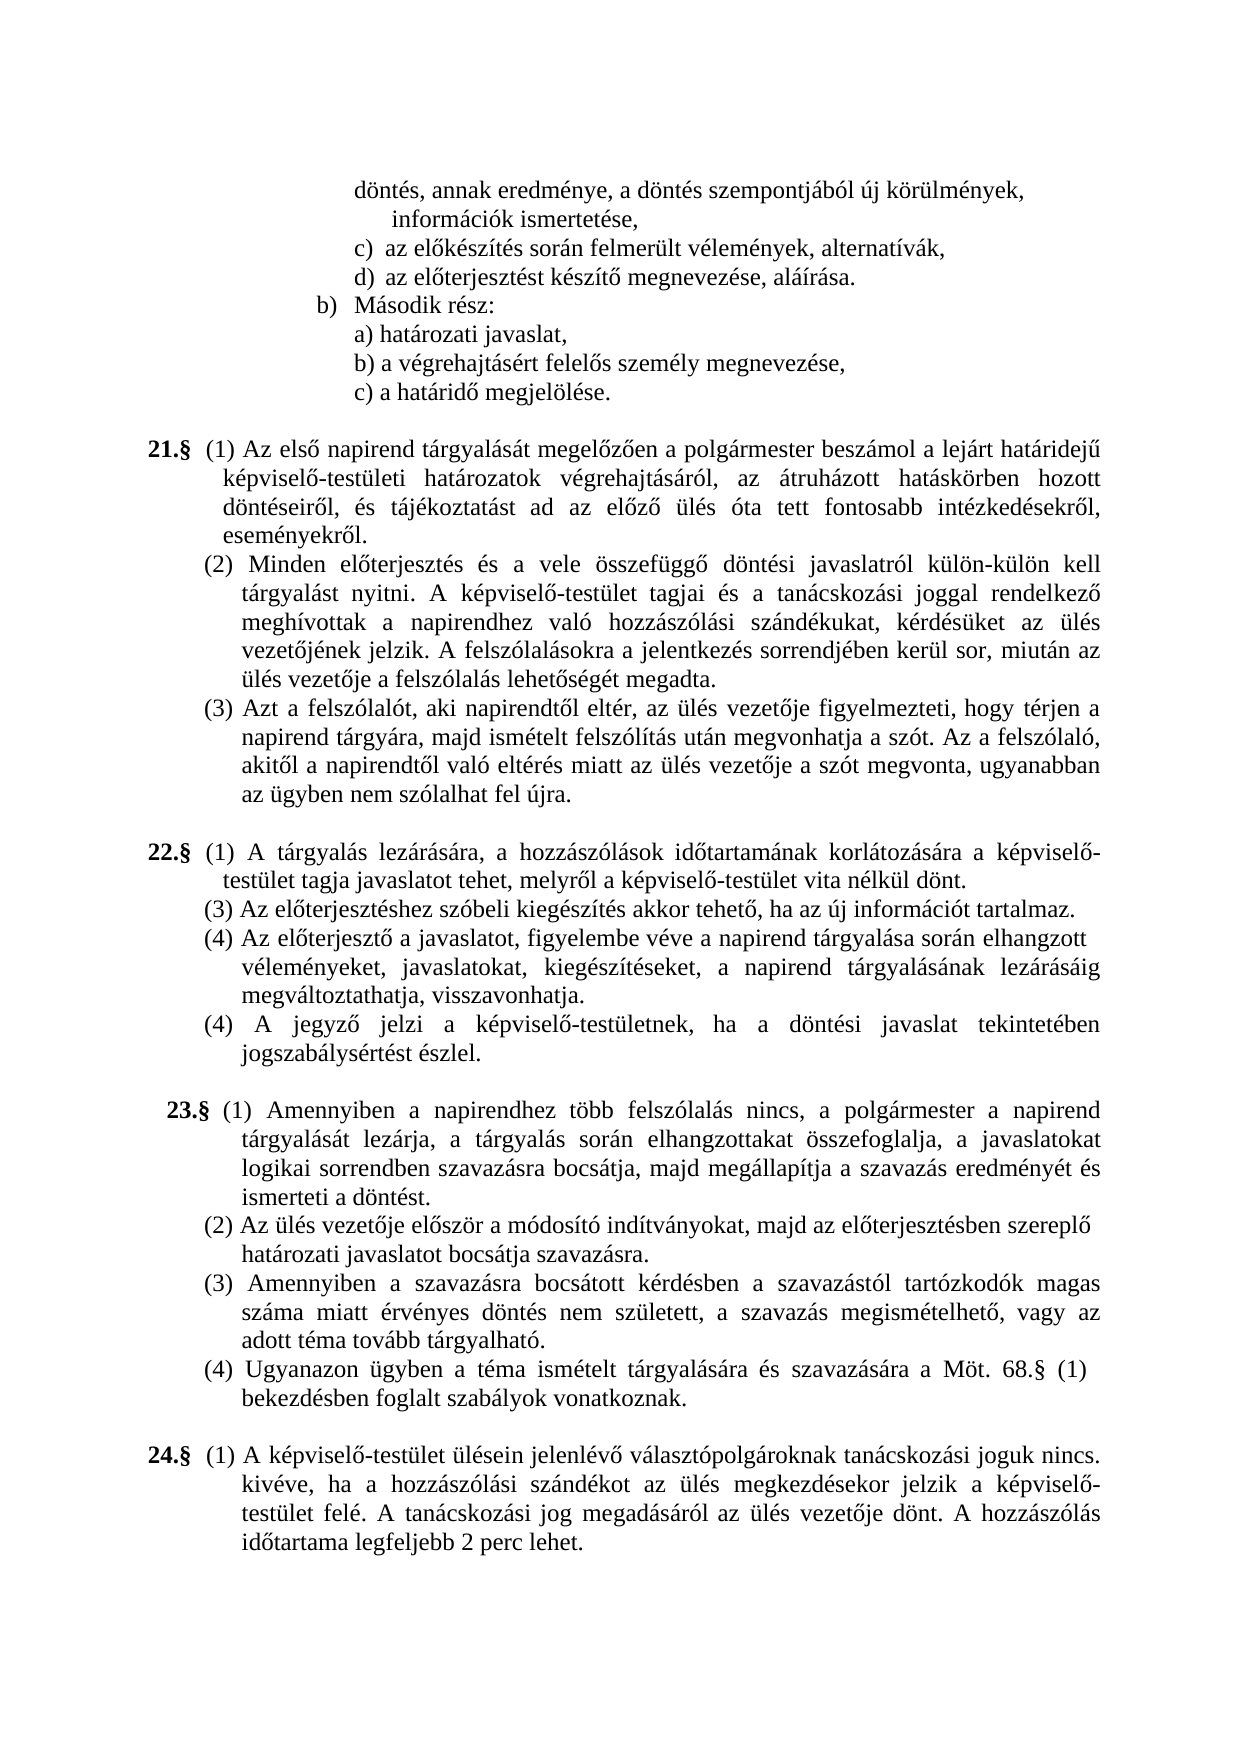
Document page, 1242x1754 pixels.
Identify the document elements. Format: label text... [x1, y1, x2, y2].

text 22.§ (1) A tárgyalás lezárására, a hozzászólások időtartamának korlátozására a képviselő- testület tagja javaslatot tehet, melyről a képviselő-testület vita nélkül dönt. [148, 837, 1101, 894]
text a) határozati javaslat, [354, 319, 1108, 348]
text (2) Minden előterjesztés és a vele összefüggő döntési javaslatról külön-külön kell tárgyalást nyitni. A képviselő-testület tagjai és a tanácskozási joggal rendelkező meghívottak a napirendhez való hozzászólási szándékukat, kérdésüket az ülés vezetőjének jelzik. A felszólalásokra a jelentkezés sorrendjében kerül sor, miután az ülés vezetője a felszólalás lehetőségét megadta. [204, 549, 1101, 693]
text véleményeket, javaslatokat, kiegészítéseket, a napirend tárgyalásának lezárásáig megváltoztathatja, visszavonhatja. [241, 952, 1101, 1009]
text (4) Ugyanazon ügyben a téma ismételt tárgyalására és szavazására a Möt. 68.§ (1) [204, 1354, 1108, 1383]
text 21.§ (1) Az első napirend tárgyalását megelőzően a polgármester beszámol a lejárt határidejű képviselő-testületi határozatok végrehajtásáról, az átruházott hatáskörben hozott döntéseiről, és tájékoztatást ad az előző ülés óta tett fontosabb intézkedésekről, eseményekről. [148, 434, 1101, 549]
text 24.§ (1) A képviselő-testület ülésein jelenlévő választópolgároknak tanácskozási joguk nincs. kivéve, ha a hozzászólási szándékot az ülés megkezdésekor jelzik a képviselő- testület felé. A tanácskozási jog megadásáról az ülés vezetője dönt. A hozzászólás időtartama legfeljebb 2 perc lehet. [148, 1440, 1101, 1555]
text b) a végrehajtásért felelős személy megnevezése, c) a határidő megjelölése. [354, 348, 864, 406]
text (4) A jegyző jelzi a képviselő-testületnek, ha a döntési javaslat tekintetében jogszabálysértést észlel. [204, 1009, 1101, 1067]
text határozati javaslatot bocsátja szavazásra. [241, 1239, 1108, 1268]
text (3) Az előterjesztéshez szóbeli kiegészítés akkor tehető, ha az új információt tartalmaz. (4) Az előterjesztő a javaslatot, figyelembe véve a napirend tárgyalása során elhangzott [204, 894, 1101, 952]
text bekezdésben foglalt szabályok vonatkoznak. [241, 1383, 1108, 1412]
text (3) Amennyiben a szavazásra bocsátott kérdésben a szavazástól tartózkodók magas száma miatt érvényes döntés nem született, a szavazás megismételhető, vagy az adott téma tovább tárgyalható. [204, 1268, 1101, 1354]
text (3) Azt a felszólalót, aki napirendtől eltér, az ülés vezetője figyelmezteti, hogy térjen a napirend tárgyára, majd ismételt felszólítás után megvonhatja a szót. Az a felszólaló, akitől a napirendtől való eltérés miatt az ülés vezetője a szót megvonta, ugyanabban az ügyben nem szólalhat fel újra. [204, 693, 1101, 808]
text (2) Az ülés vezetője először a módosító indítványokat, majd az előterjesztésben szereplő [204, 1210, 1108, 1239]
text 23.§ (1) Amennyiben a napirendhez több felszólalás nincs, a polgármester a napirend tárgyalását lezárja, a tárgyalás során elhangzottakat összefoglalja, a javaslatokat logikai sorrendben szavazásra bocsátja, majd megállapítja a szavazás eredményét és ismerteti a döntést. [166, 1095, 1101, 1210]
text b) Második rész: [316, 291, 1108, 319]
text c) az előkészítés során felmerült vélemények, alternatívák, d) az előterjesztést készítő megnevezése, aláírása. [354, 233, 960, 291]
text döntés, annak eredménye, a döntés szempontjából új körülmények, információk ismertetése, [354, 176, 1108, 233]
